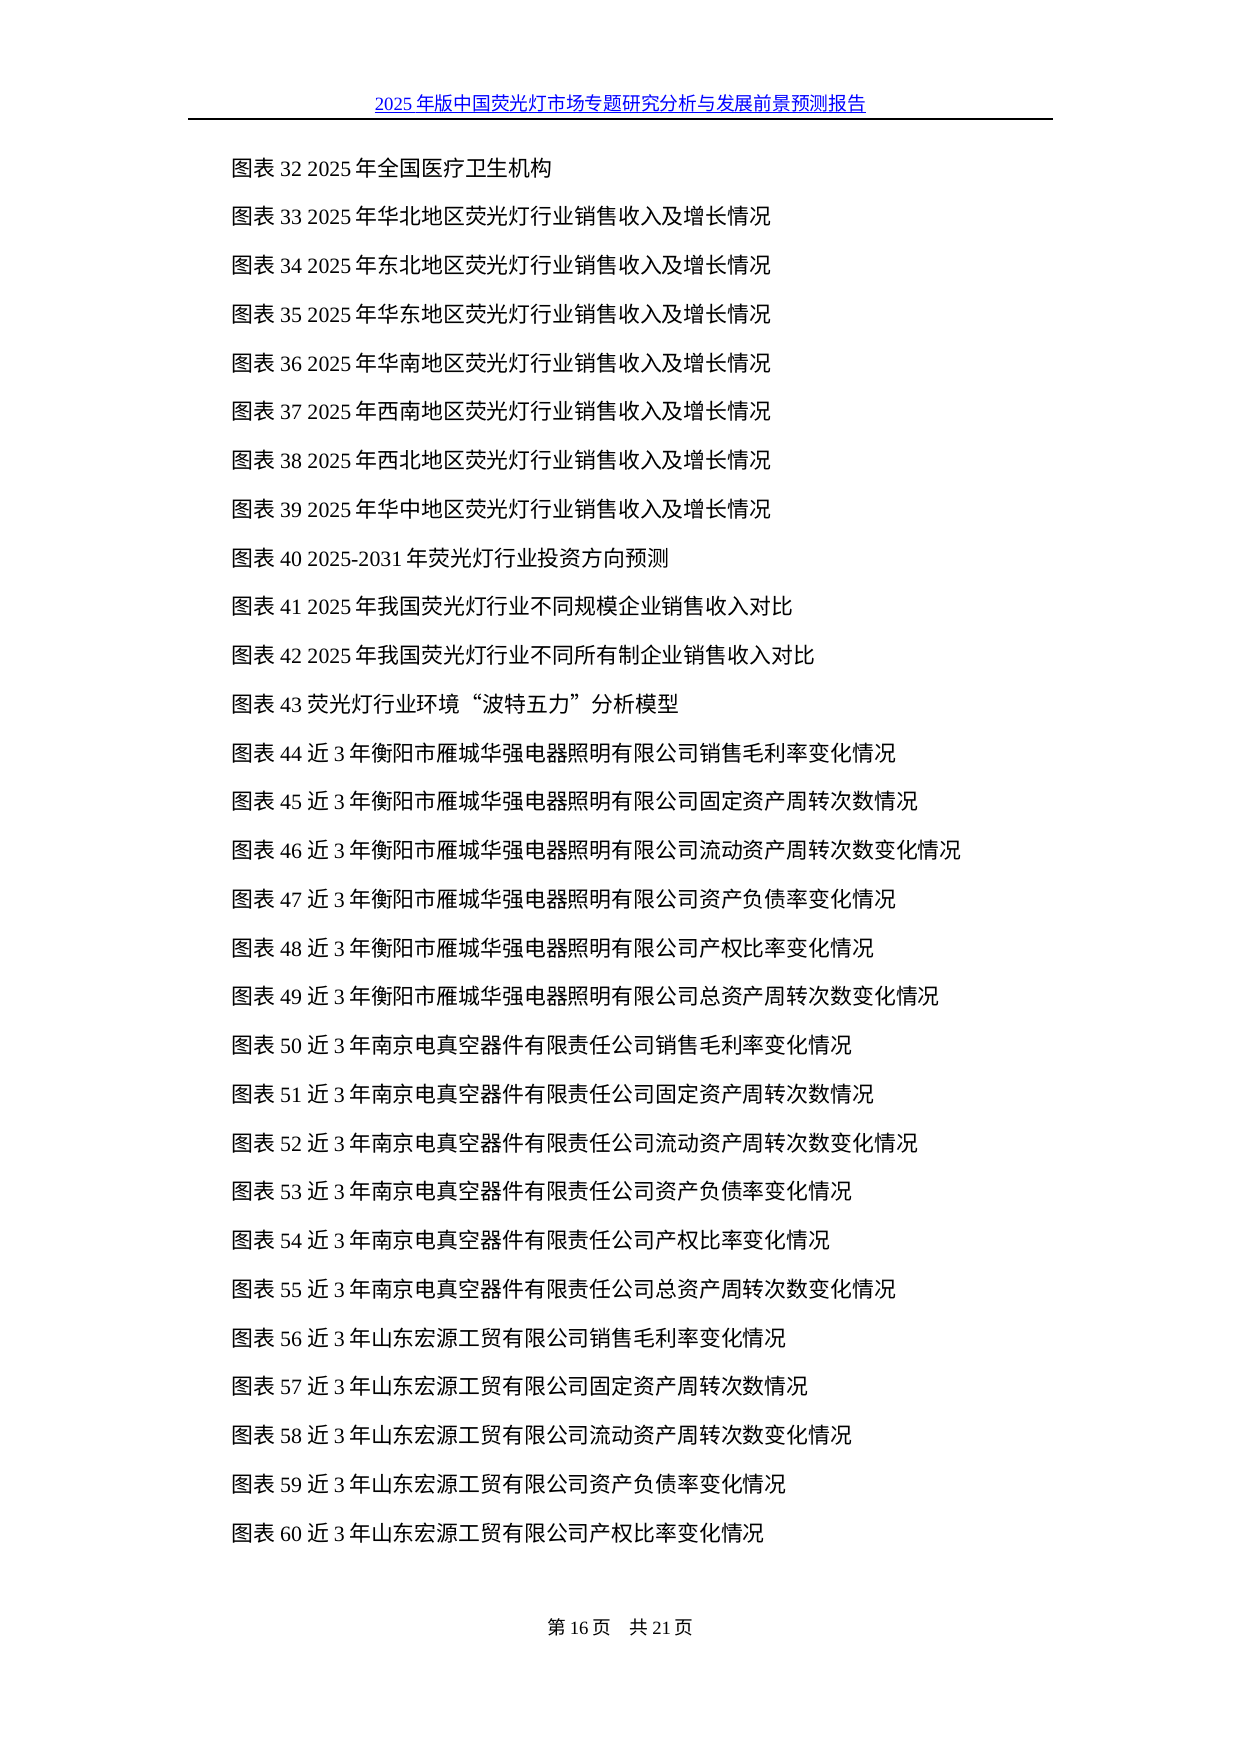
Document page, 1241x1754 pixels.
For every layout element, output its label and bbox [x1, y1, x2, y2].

text [187, 150, 1053, 1548]
